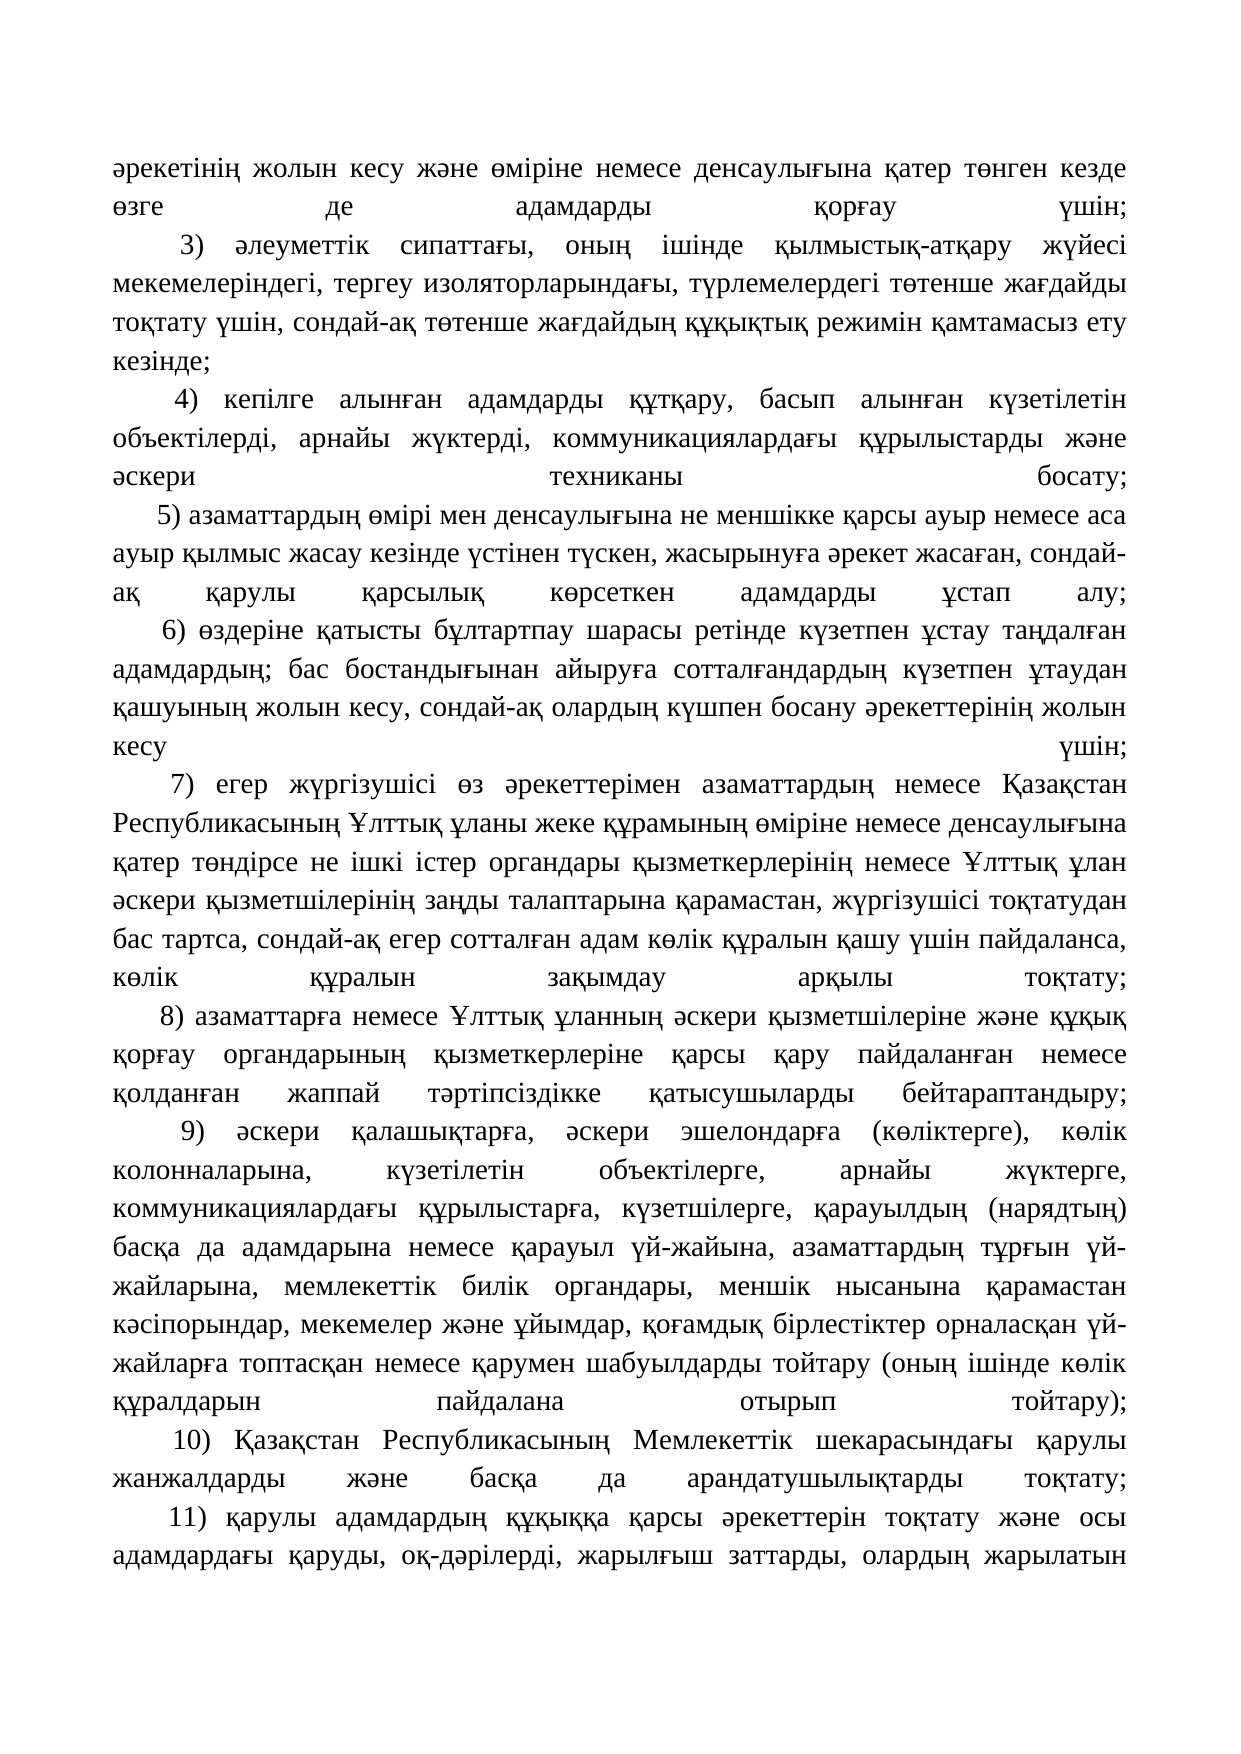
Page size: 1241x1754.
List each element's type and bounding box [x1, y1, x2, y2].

text [112, 150, 1128, 1571]
